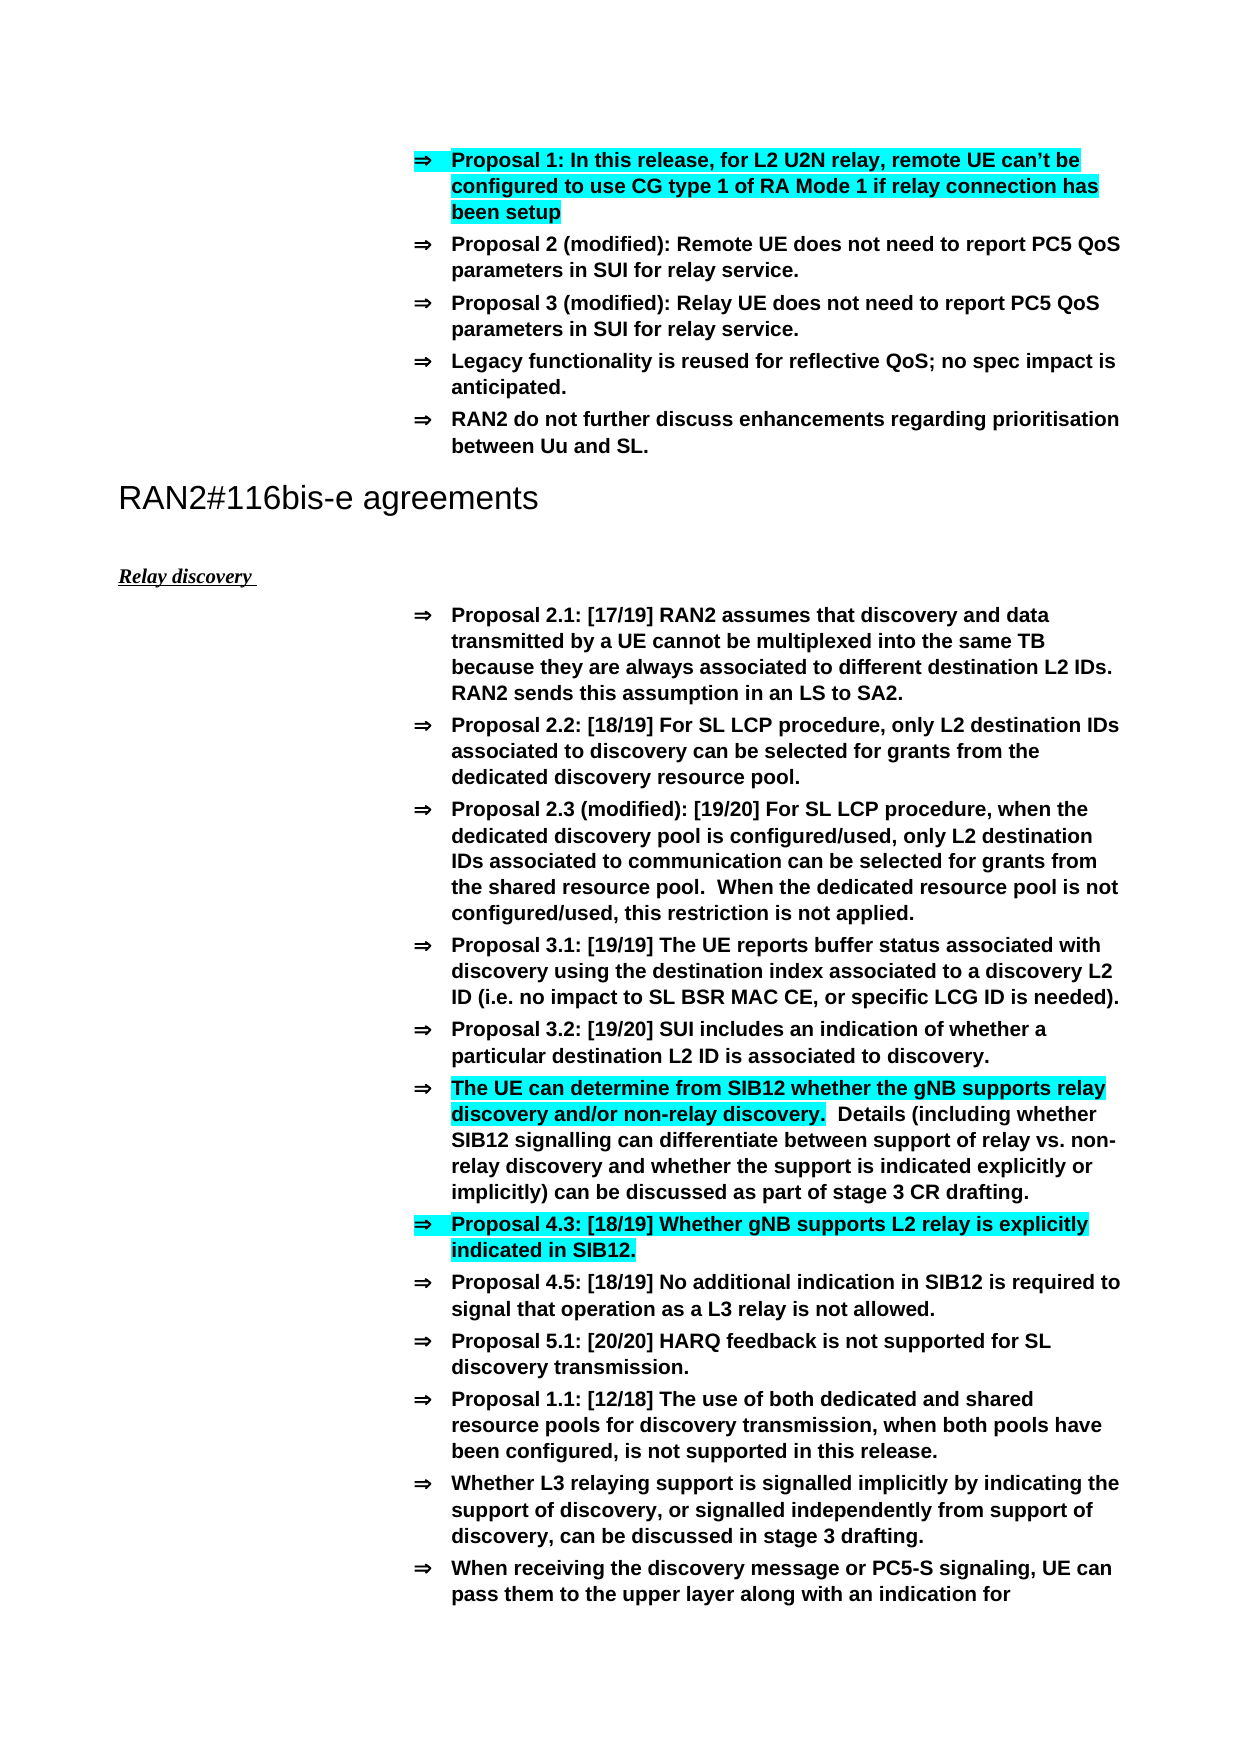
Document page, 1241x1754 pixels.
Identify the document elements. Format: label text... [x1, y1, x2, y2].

text Whether L3 relaying support is signalled implicitly by indicating the support of discovery, or signalled independently from support of discovery, can be discussed in stage 3 drafting. [413, 1471, 1122, 1547]
text Proposal 1: In this release, for L2 U2N relay, remote UE can’t be configured to use CG type 1 of RA Mode 1 if relay connection has been setup [413, 148, 1122, 224]
text Legacy functionality is reused for reflective QoS; no spec impact is anticipated. [413, 349, 1122, 399]
text Proposal 3 (modified): Relay UE does not need to report PC5 QoS parameters in SUI for relay service. [413, 290, 1122, 341]
text Proposal 5.1: [20/20] HARQ feedback is not supported for SL discovery transmission. [413, 1328, 1122, 1379]
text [413, 1556, 1122, 1606]
text Proposal 4.5: [18/19] No additional indication in SIB12 is required to signal that operation as a L3 relay is not allowed. [413, 1270, 1122, 1320]
text Proposal 1.1: [12/18] The use of both dedicated and shared resource pools for discovery transmission, when both pools have been configured, is not supported in this release. [413, 1387, 1122, 1463]
text Proposal 2.2: [18/19] For SL LCP procedure, only L2 destination IDs associated to discovery can be selected for grants from the dedicated discovery resource pool. [413, 713, 1122, 789]
text RAN2 do not further discuss enhancements regarding prioritisation between Uu and SL. [413, 407, 1122, 458]
text Proposal 4.3: [18/19] Whether gNB supports L2 relay is explicitly indicated in SIB12. [413, 1212, 1122, 1262]
text Proposal 2.3 (modified): [19/20] For SL LCP procedure, when the dedicated discovery pool is configured/used, only L2 destination IDs associated to communication can be selected for grants from the shared resource pool. When the dedicated resource pool is not configured/used, this restriction is not applied. [413, 797, 1122, 925]
subtitle RAN2#116bis-e agreements [118, 478, 1122, 517]
text Proposal 3.1: [19/19] The UE reports buffer status associated with discovery using the destination index associated to a discovery L2 ID (i.e. no impact to SL BSR MAC CE, or specific LCG ID is needed). [413, 933, 1122, 1009]
text Proposal 3.2: [19/20] SUI includes an indication of whether a particular destination L2 ID is associated to discovery. [413, 1017, 1122, 1068]
list Relay discovery [118, 564, 1122, 588]
text The UE can determine from SIB12 whether the gNB supports relay discovery and/or non-relay discovery. Details (including whether SIB12 signalling can differentiate between support of relay vs. non-relay discovery and whether the support is indicated explicitly or implicitly) can be discussed as part of stage 3 CR drafting. [413, 1076, 1122, 1203]
text Proposal 2 (modified): Remote UE does not need to report PC5 QoS parameters in SUI for relay service. [413, 232, 1122, 282]
text Proposal 2.1: [17/19] RAN2 assumes that discovery and data transmitted by a UE cannot be multiplexed into the same TB because they are always associated to different destination L2 IDs. RAN2 sends this assumption in an LS to SA2. [413, 603, 1122, 705]
